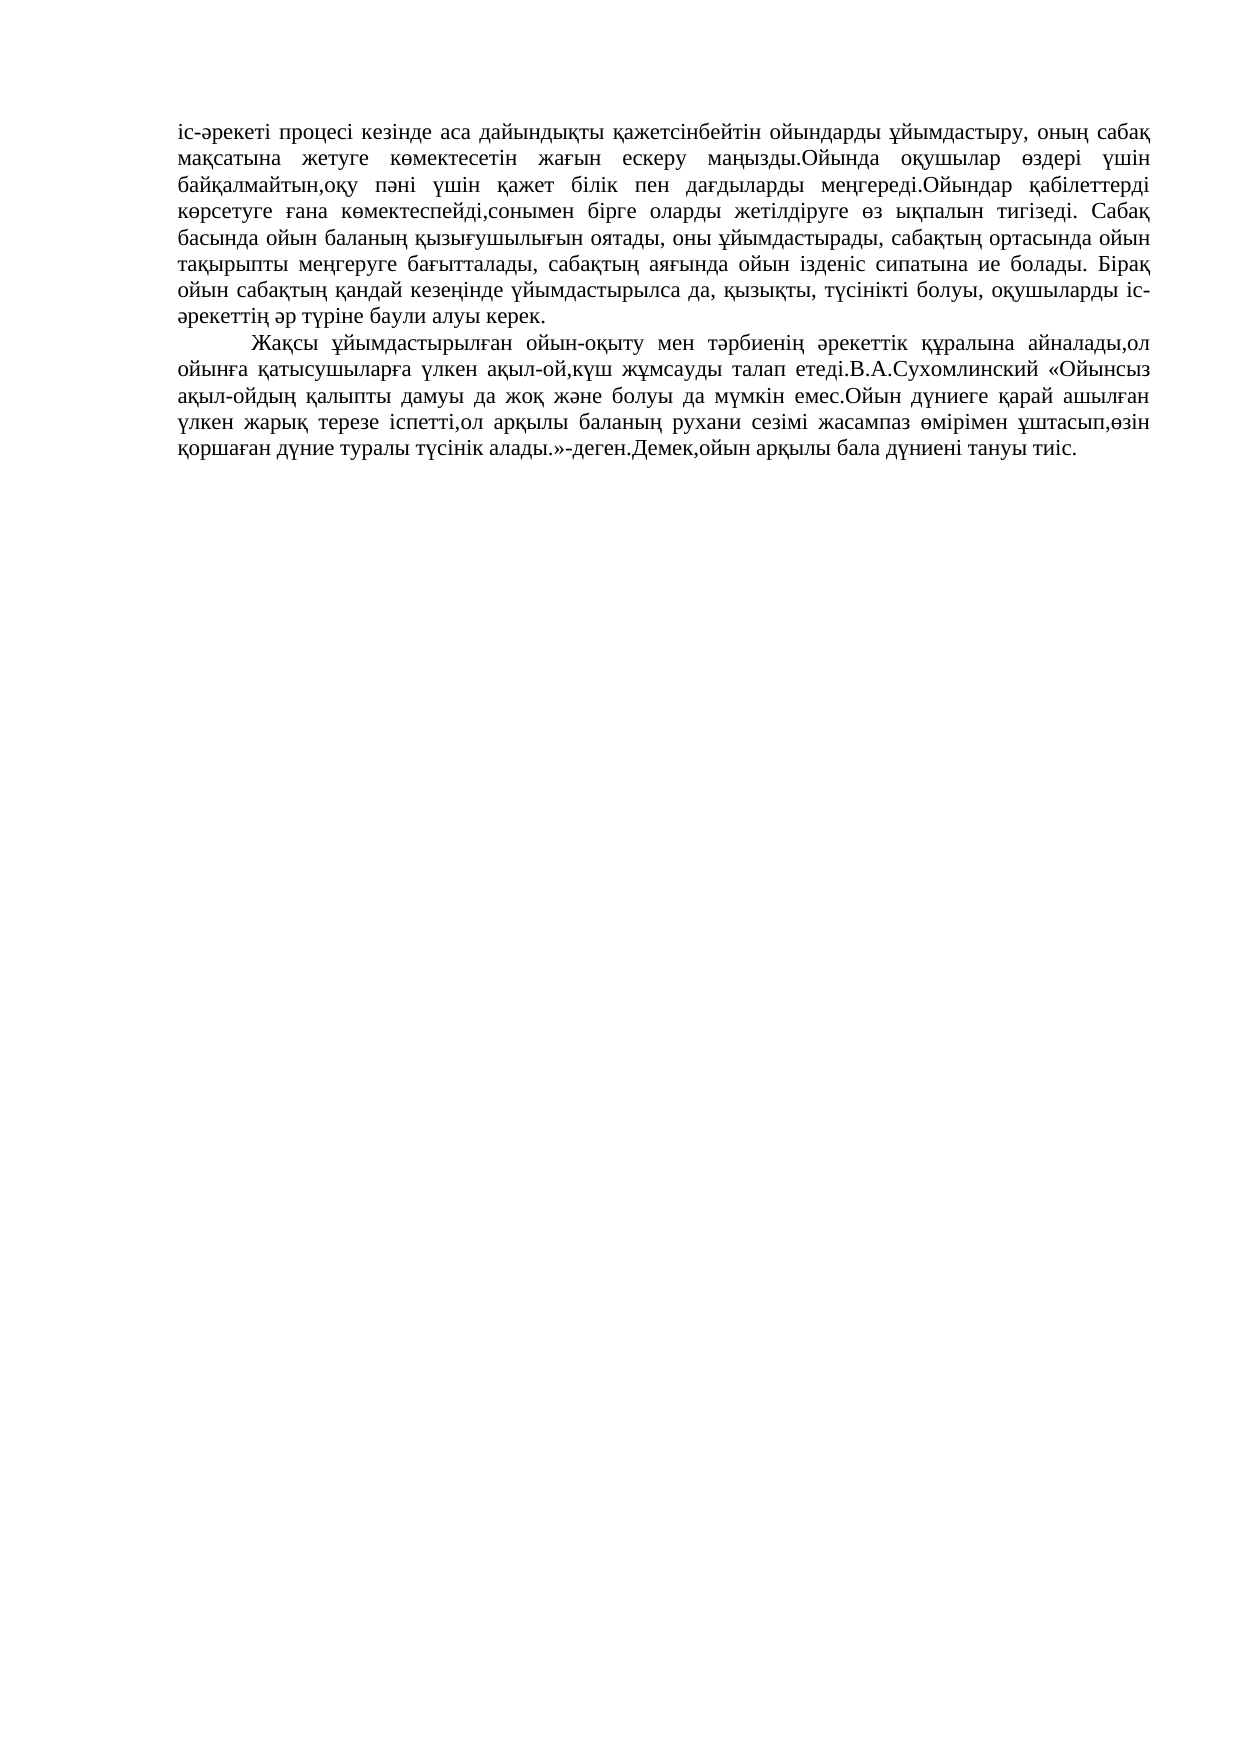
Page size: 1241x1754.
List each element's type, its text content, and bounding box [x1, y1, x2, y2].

text Жақсы ұйымдастырылған ойын-оқыту мен тәрбиенің әрекеттік құралына айналады,ол ойынға қатысушыларға үлкен ақыл-ой,күш жұмсауды талап етеді.В.А.Сухомлинский «Ойынсыз ақыл-ойдың қалыпты дамуы да жоқ және болуы да мүмкін емес.Ойын дүниеге қарай ашылған үлкен жарық терезе іспетті,ол арқылы баланың рухани сезімі жасампаз өмірімен ұштасып,өзін қоршаған дүние туралы түсінік алады.»-деген.Демек,ойын арқылы бала дүниені тануы тиіс. [177, 329, 1152, 461]
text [177, 118, 1152, 329]
